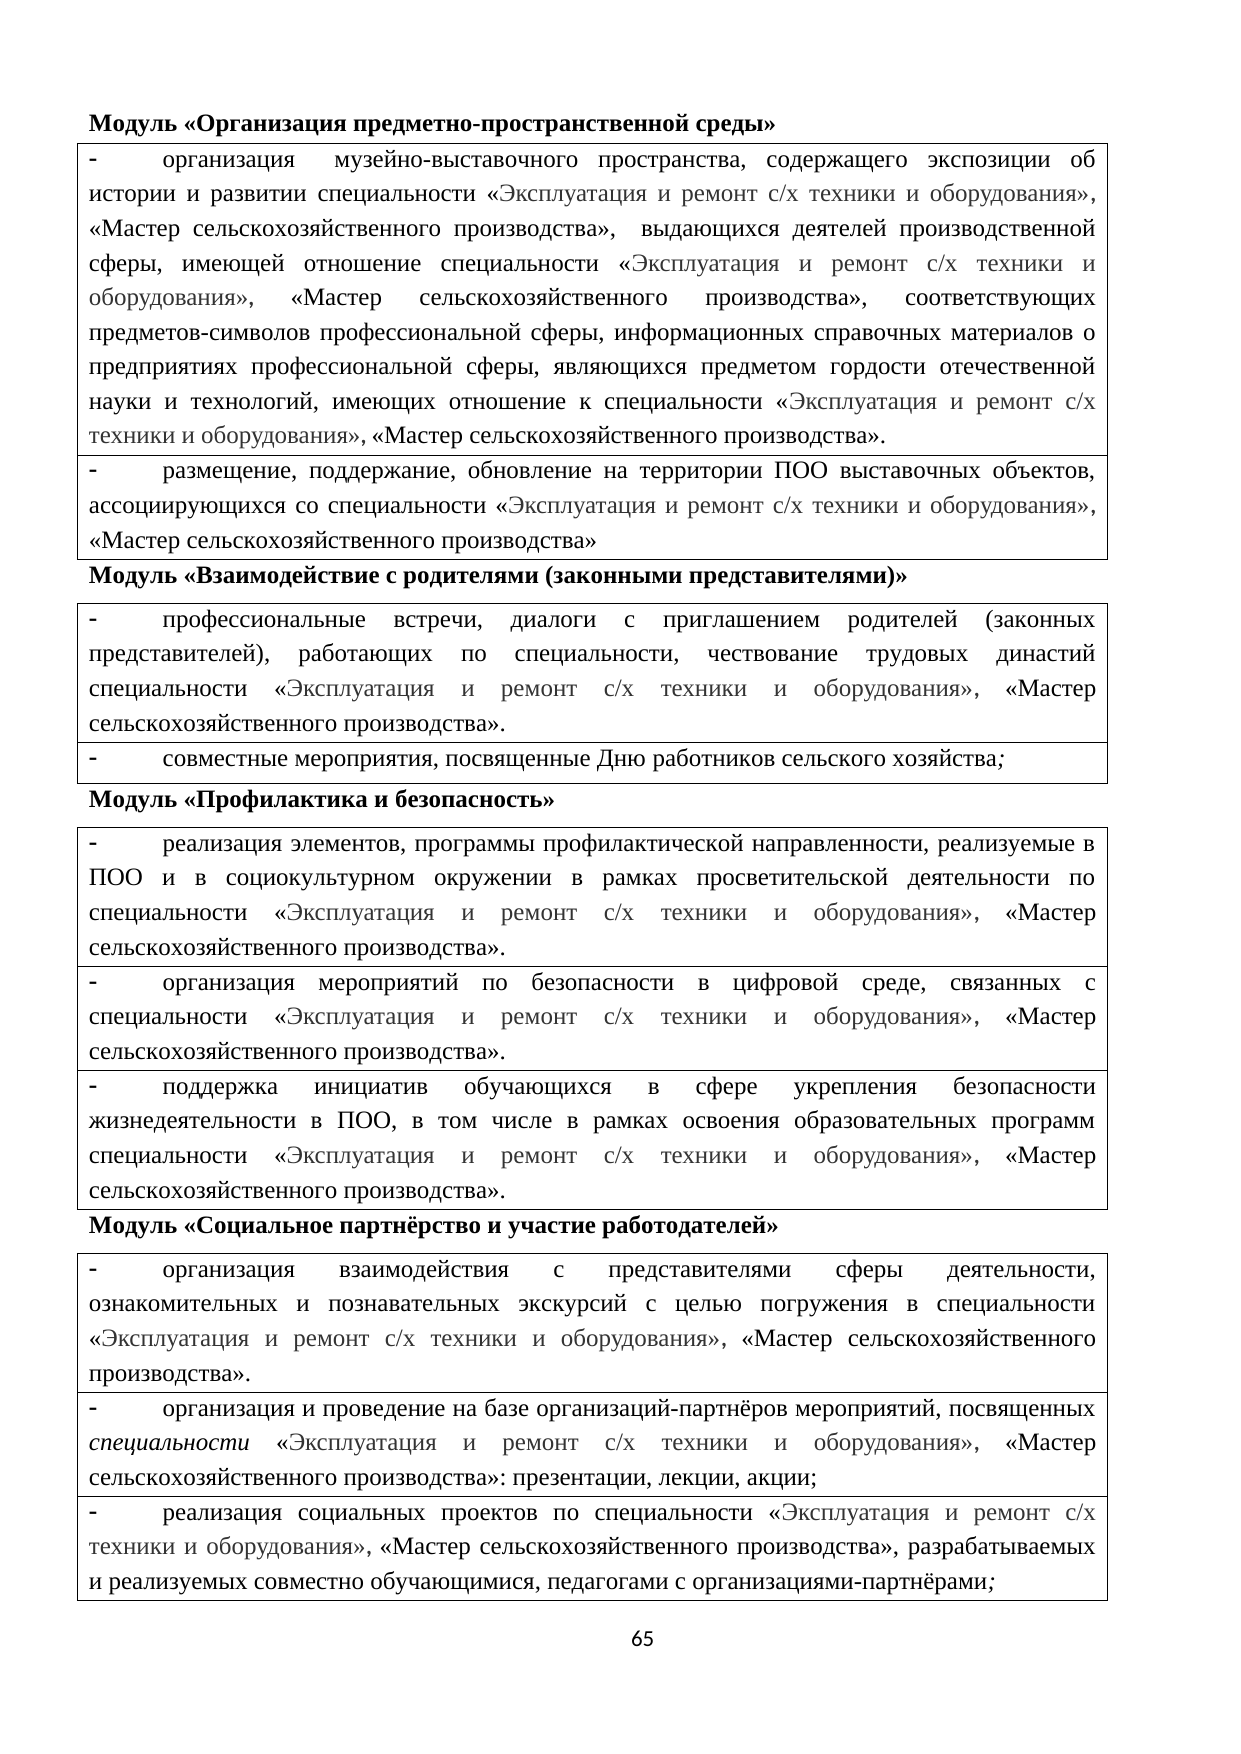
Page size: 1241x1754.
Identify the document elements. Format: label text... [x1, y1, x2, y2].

table_cell поддержка инициатив обучающихся в сфере укрепления безопасности жизнедеятельности в ПОО, в том числе в рамках освоения образовательных программ специальности «Эксплуатация и ремонт с/х техники и оборудования», «Мастер сельскохозяйственного производства». [78, 1071, 1107, 1209]
table_header организация музейно-выставочного пространства, содержащего экспозиции об истории и развитии специальности «Эксплуатация и ремонт с/х техники и оборудования», «Мастер сельскохозяйственного производства», выдающихся деятелей производственной сферы, имеющей отношение специальности «Эксплуатация и ремонт с/х техники и оборудования», «Мастер сельскохозяйственного производства», соответствующих предметов-символов профессиональной сферы, информационных справочных материалов о предприятиях профессиональной сферы, являющихся предметом гордости отечественной науки и технологий, имеющих отношение к специальности «Эксплуатация и ремонт с/х техники и оборудования», «Мастер сельскохозяйственного производства». [78, 144, 1107, 454]
text Модуль «Профилактика и безопасность» [89, 784, 1196, 813]
text Модуль «Социальное партнёрство и участие работодателей» [89, 1210, 1196, 1238]
table_header профессиональные встречи, диалоги с приглашением родителей (законных представителей), работающих по специальности, чествование трудовых династий специальности «Эксплуатация и ремонт с/х техники и оборудования», «Мастер сельскохозяйственного производства». [78, 604, 1107, 742]
table_header реализация элементов, программы профилактической направленности, реализуемые в ПОО и в социокультурном окружении в рамках просветительской деятельности по специальности «Эксплуатация и ремонт с/х техники и оборудования», «Мастер сельскохозяйственного производства». [78, 828, 1107, 966]
table_cell размещение, поддержание, обновление на территории ПОО выставочных объектов, ассоциирующихся со специальности «Эксплуатация и ремонт с/х техники и оборудования», «Мастер сельскохозяйственного производства» [78, 456, 1107, 559]
table_header организация взаимодействия с представителями сферы деятельности, ознакомительных и познавательных экскурсий с целью погружения в специальности «Эксплуатация и ремонт с/х техники и оборудования», «Мастер сельскохозяйственного производства». [78, 1254, 1107, 1392]
text Модуль «Взаимодействие с родителями (законными представителями)» [89, 560, 1196, 589]
table_cell организация мероприятий по безопасности в цифровой среде, связанных с специальности «Эксплуатация и ремонт с/х техники и оборудования», «Мастер сельскохозяйственного производства». [78, 967, 1107, 1070]
table_cell совместные мероприятия, посвященные Дню работников сельского хозяйства; [78, 743, 1107, 783]
table_cell реализация социальных проектов по специальности «Эксплуатация и ремонт с/х техники и оборудования», «Мастер сельскохозяйственного производства», разрабатываемых и реализуемых совместно обучающимися, педагогами с организациями-партнёрами; [78, 1497, 1107, 1600]
table_cell организация и проведение на базе организаций-партнёров мероприятий, посвященных специальности «Эксплуатация и ремонт с/х техники и оборудования», «Мастер сельскохозяйственного производства»: презентации, лекции, акции; [78, 1393, 1107, 1496]
text Модуль «Организация предметно-пространственной среды» [89, 108, 1196, 137]
